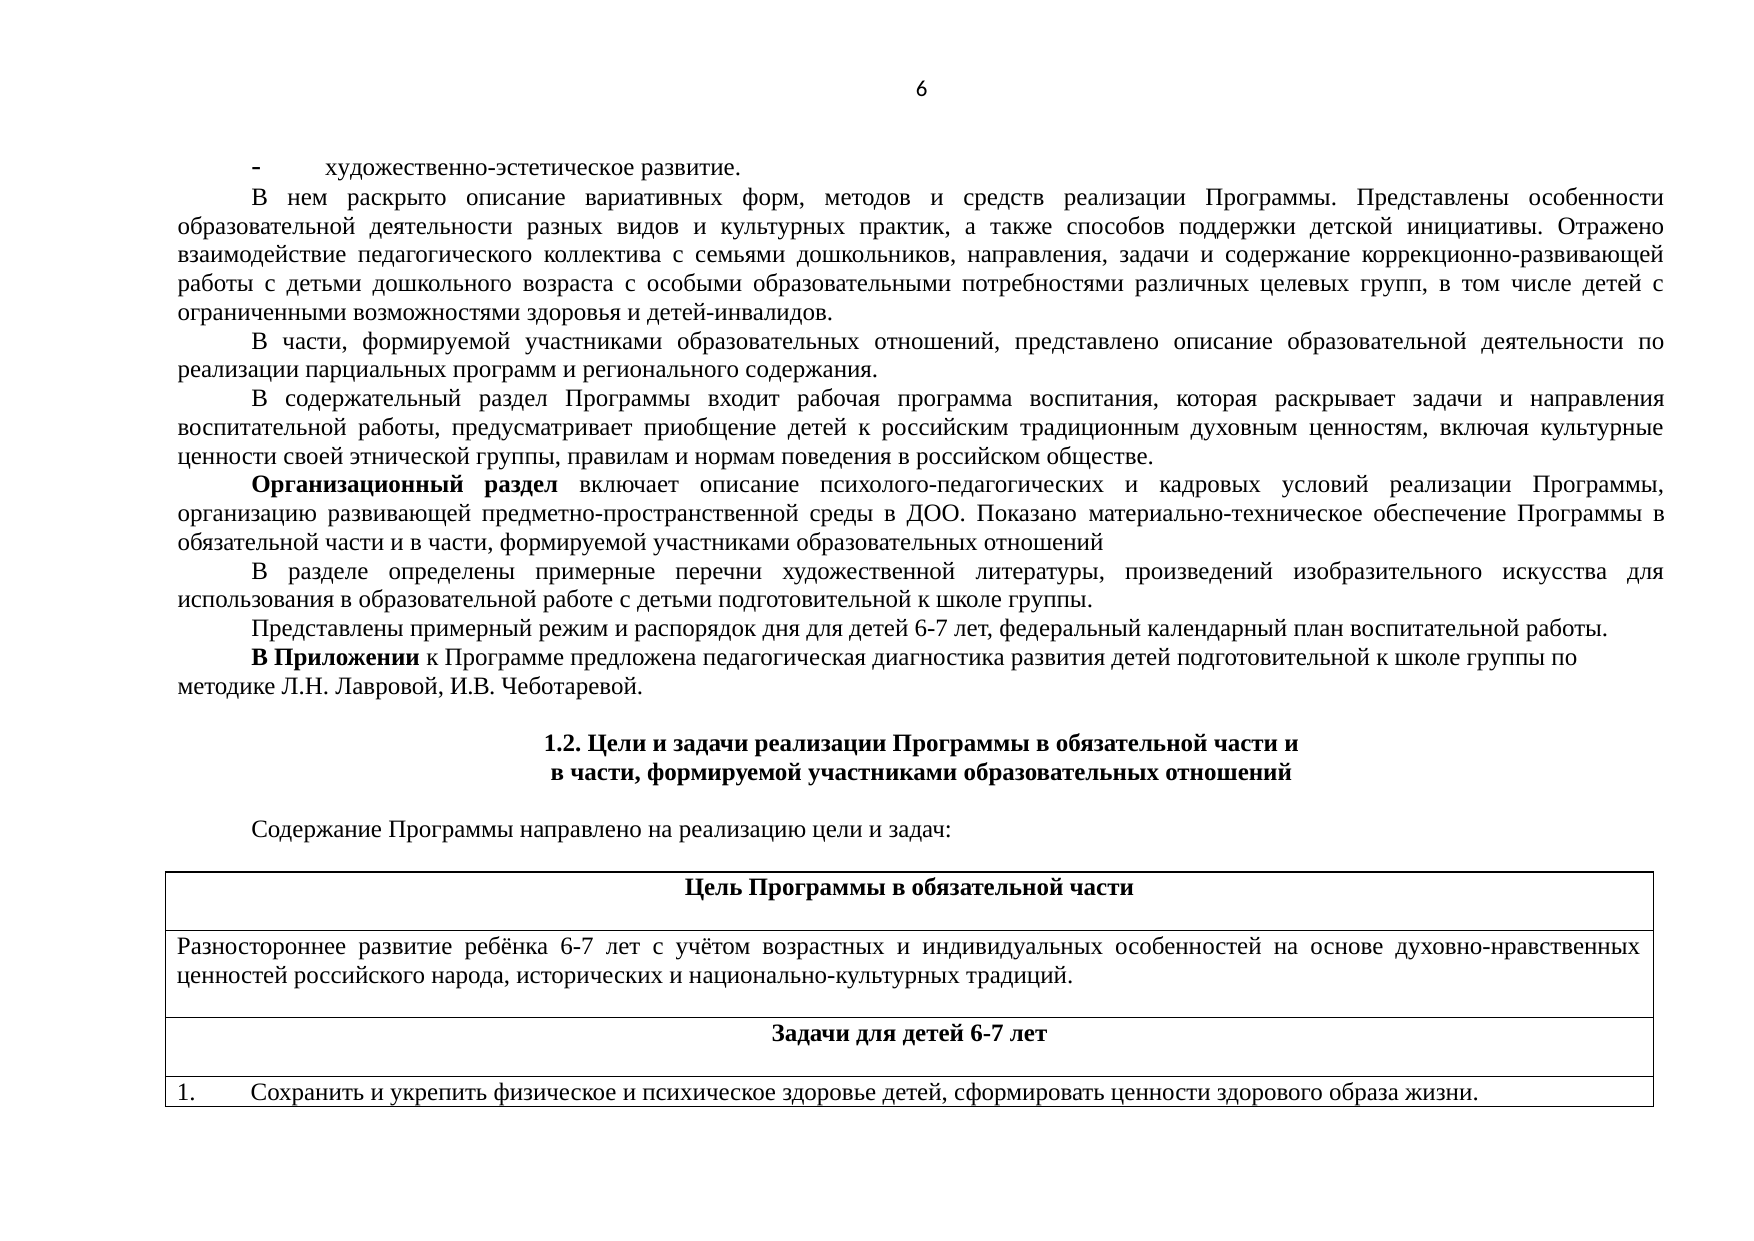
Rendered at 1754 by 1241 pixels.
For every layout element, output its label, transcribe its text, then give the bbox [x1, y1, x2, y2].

text 1.2. Цели и задачи реализации Программы в обязательной части и [177, 728, 1665, 757]
text Содержание Программы направлено на реализацию цели и задач: [177, 814, 1665, 843]
table_header Цель Программы в обязательной части [166, 873, 1653, 930]
text Организационный раздел включает описание психолого-педагогических и кадровых условий реализации Программы, организацию развивающей предметно-пространственной среды в ДОО. Показано материально-техническое обеспечение Программы в обязательной части и в части, формируемой участниками образовательных отношений [177, 469, 1665, 556]
list художественно-эстетическое развитие. [177, 148, 1665, 182]
text В разделе определены примерные перечни художественной литературы, произведений изобразительного искусства для использования в образовательной работе с детьми подготовительной к школе группы. [177, 556, 1665, 613]
text В нем раскрыто описание вариативных форм, методов и средств реализации Программы. Представлены особенности образовательной деятельности разных видов и культурных практик, а также способов поддержки детской инициативы. Отражено взаимодействие педагогического коллектива с семьями дошкольников, направления, задачи и содержание коррекционно-развивающей работы с детьми дошкольного возраста с особыми образовательными потребностями различных целевых групп, в том числе детей с ограниченными возможностями здоровья и детей-инвалидов. [177, 182, 1665, 326]
table_cell Задачи для детей 6-7 лет [166, 1018, 1653, 1076]
text В содержательный раздел Программы входит рабочая программа воспитания, которая раскрывает задачи и направления воспитательной работы, предусматривает приобщение детей к российским традиционным духовным ценностям, включая культурные ценности своей этнической группы, правилам и нормам поведения в российском обществе. [177, 383, 1665, 469]
text Представлены примерный режим и распорядок дня для детей 6-7 лет, федеральный календарный план воспитательной работы. [177, 613, 1665, 642]
text в части, формируемой участниками образовательных отношений [177, 757, 1665, 786]
text В Приложении к Программе предложена педагогическая диагностика развития детей подготовительной к школе группы по методике Л.Н. Лавровой, И.В. Чеботаревой. [177, 642, 1665, 699]
list В части, формируемой участниками образовательных отношений, представлено описание образовательной деятельности по реализации парциальных программ и регионального содержания. [177, 326, 1665, 383]
table_cell Разностороннее развитие ребёнка 6-7 лет с учётом возрастных и индивидуальных особенностей на основе духовно-нравственных ценностей российского народа, исторических и национально-культурных традиций. [166, 931, 1653, 1017]
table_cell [166, 1077, 1653, 1106]
